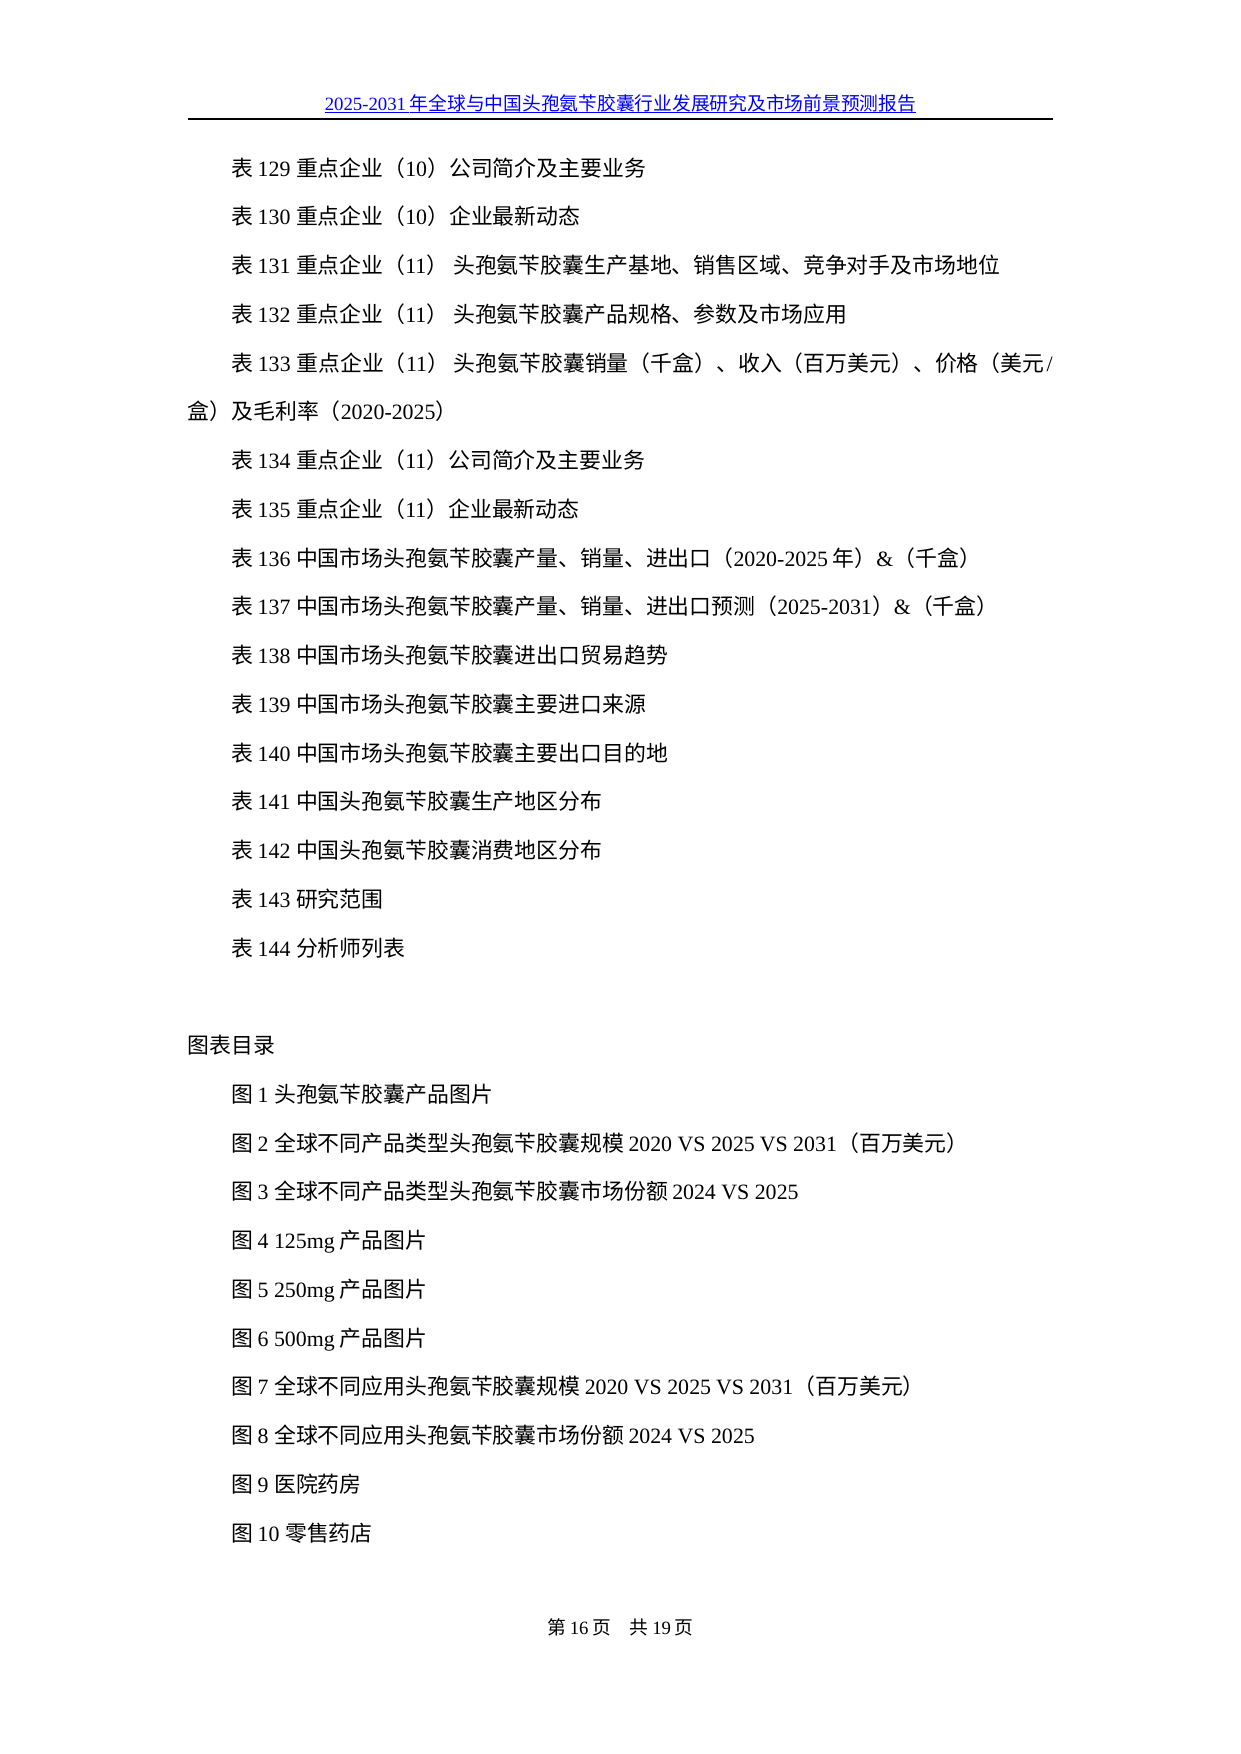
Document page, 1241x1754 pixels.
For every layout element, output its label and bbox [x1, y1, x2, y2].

text [187, 150, 1053, 1548]
